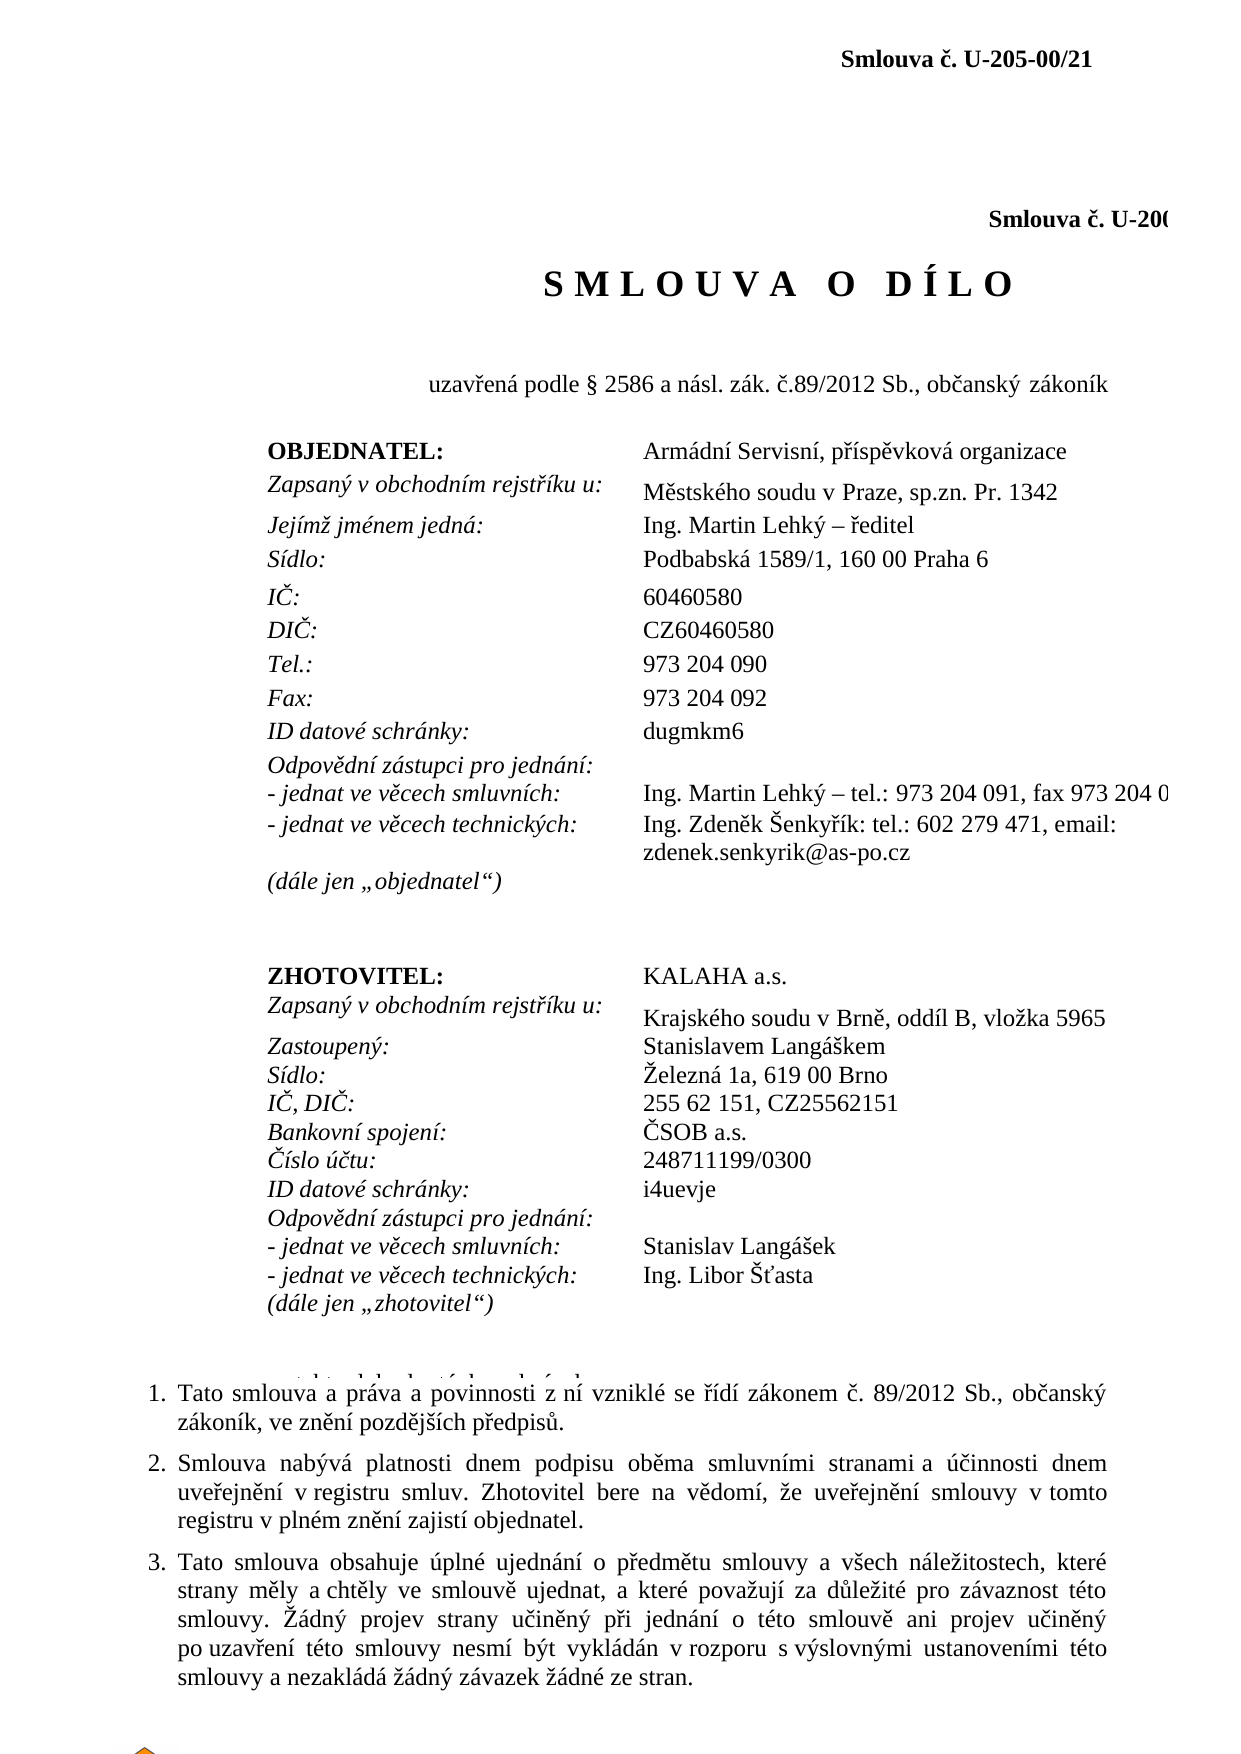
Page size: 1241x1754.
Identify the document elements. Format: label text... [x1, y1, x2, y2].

list Tato smlouva a práva a povinnosti z ní vzniklé se řídí zákonem č. 89/2012 Sb., občanský zákoník, ve znění pozdějších předpisů. [148, 1378, 1107, 1436]
picture [109, 1744, 180, 1754]
list Tato smlouva obsahuje úplné ujednání o předmětu smlouvy a všech náležitostech, které strany měly a chtěly ve smlouvě ujednat, a které považují za důležité pro závaznost této smlouvy. Žádný projev strany učiněný při jednání o této smlouvě ani projev učiněný po uzavření této smlouvy nesmí být vykládán v rozporu s výslovnými ustanoveními této smlouvy a nezakládá žádný závazek žádné ze stran. [148, 1547, 1107, 1691]
list Smlouva nabývá platnosti dnem podpisu oběma smluvními stranami a účinnosti dnem uveřejnění v registru smluv. Zhotovitel bere na vědomí, že uveřejnění smlouvy v tomto registru v plném znění zajistí objednatel. [148, 1448, 1107, 1534]
